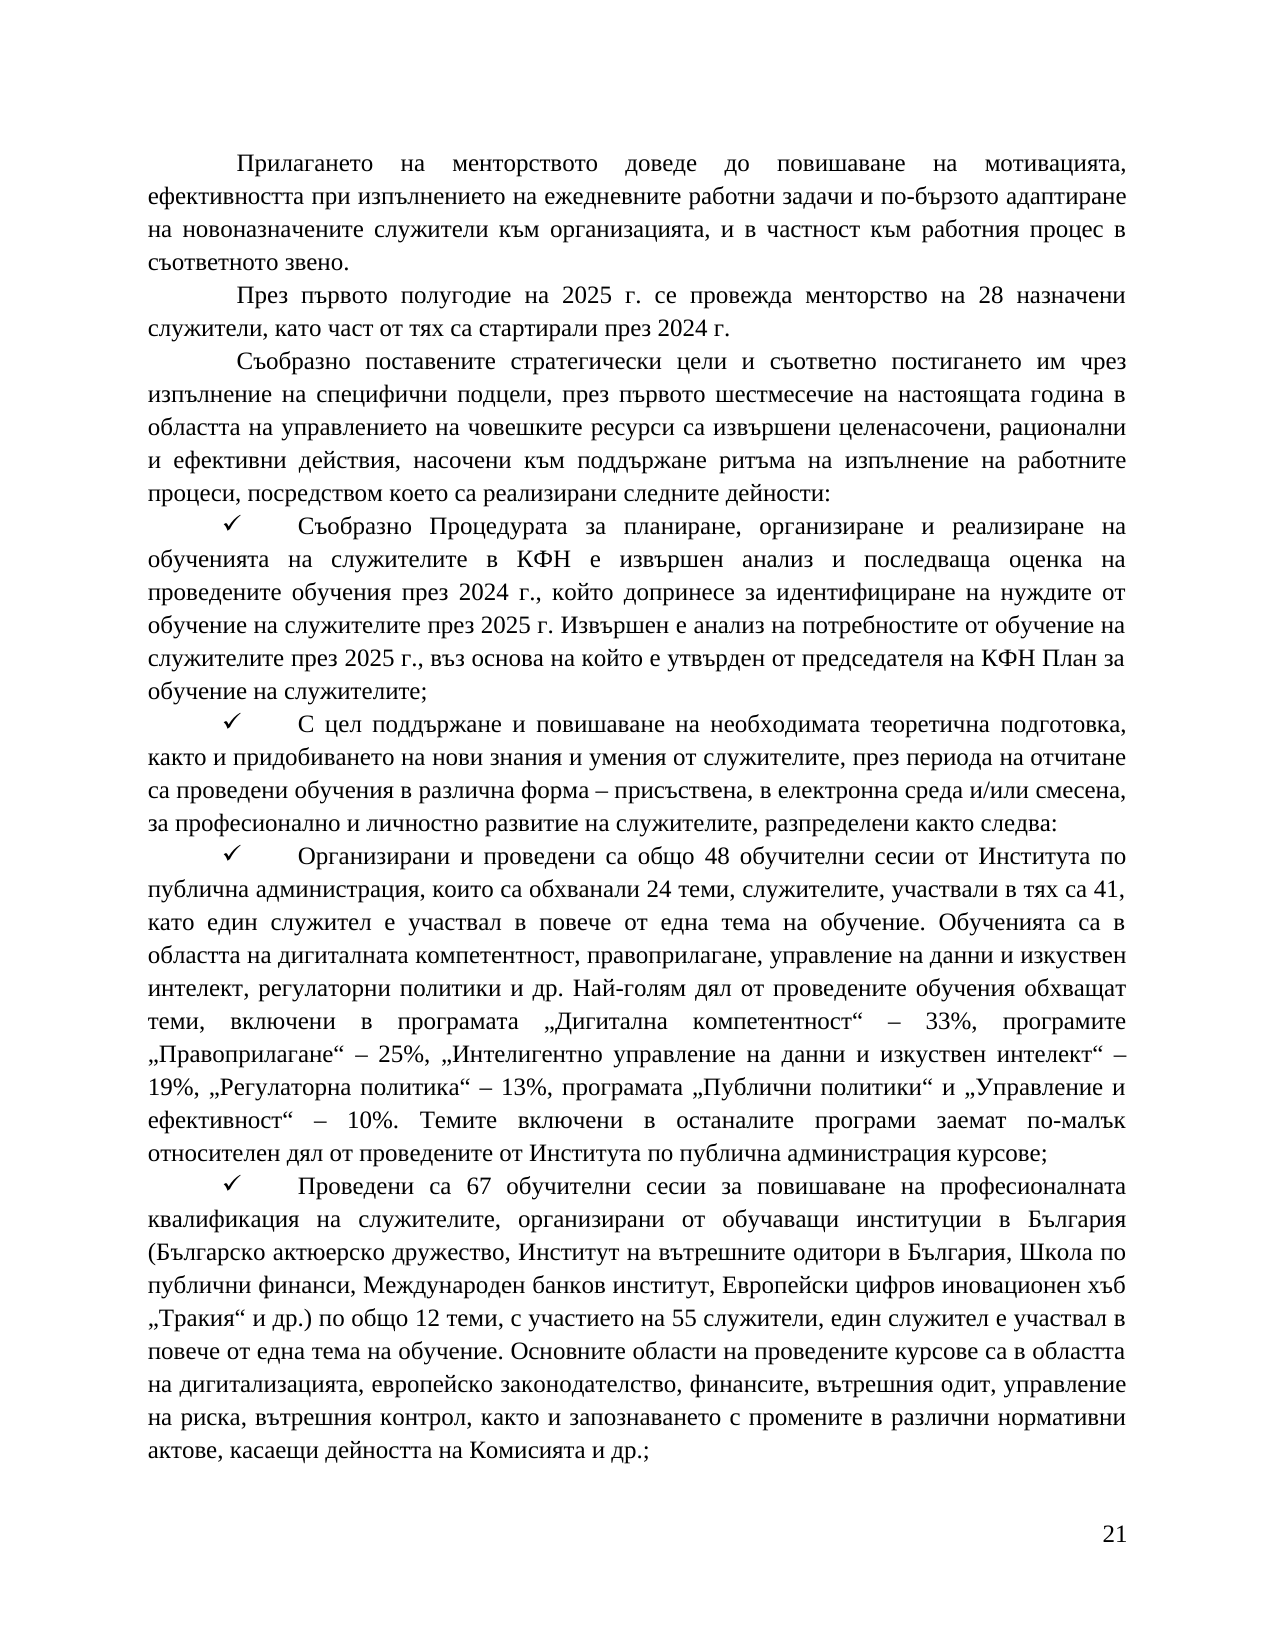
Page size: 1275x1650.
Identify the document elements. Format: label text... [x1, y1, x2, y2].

text През първото полугодие на 2025 г. се провежда менторство на 28 назначени служители, като част от тях са стартирали през 2024 г. [148, 280, 1127, 342]
list Съобразно Процедурата за планиране, организиране и реализиране на обученията на служителите в КФН е извършен анализ и последваща оценка на проведените обучения през 2024 г., който допринесе за идентифициране на нуждите от обучение на служителите през 2025 г. Извършен е анализ на потребностите от обучение на служителите през 2025 г., въз основа на който е утвърден от председателя на КФН План за обучение на служителите; [148, 511, 1127, 705]
text Съобразно поставените стратегически цели и съответно постигането им чрез изпълнение на специфични подцели, през първото шестмесечие на настоящата година в областта на управлението на човешките ресурси са извършени целенасочени, рационални и ефективни действия, насочени към поддържане ритъма на изпълнение на работните процеси, посредством което са реализирани следните дейности: [148, 346, 1127, 507]
list С цел поддържане и повишаване на необходимата теоретична подготовка, както и придобиването на нови знания и умения от служителите, през периода на отчитане са проведени обучения в различна форма – присъствена, в електронна среда и/или смесена, за професионално и личностно развитие на служителите, разпределени както следва: [148, 709, 1127, 837]
list Организирани и проведени са общо 48 обучителни сесии от Института по публична администрация, които са обхванали 24 теми, служителите, участвали в тях са 41, като един служител е участвал в повече от една тема на обучение. Обученията са в областта на дигиталната компетентност, правоприлагане, управление на данни и изкуствен интелект, регулаторни политики и др. Най-голям дял от проведените обучения обхващат теми, включени в програмата „Дигитална компетентност“ – 33%, програмите „Правоприлагане“ – 25%, „Интелигентно управление на данни и изкуствен интелект“ – 19%, „Регулаторна политика“ – 13%, програмата „Публични политики“ и „Управление и ефективност“ – 10%. Темите включени в останалите програми заемат по-малък относителен дял от проведените от Института по публична администрация курсове; [148, 841, 1127, 1167]
text Прилагането на менторството доведе до повишаване на мотивацията, ефективността при изпълнението на ежедневните работни задачи и по-бързото адаптиране на новоназначените служители към организацията, и в частност към работния процес в съответното звено. [148, 148, 1127, 276]
list Проведени са 67 обучителни сесии за повишаване на професионалната квалификация на служителите, организирани от обучаващи институции в България (Българско актюерско дружество, Институт на вътрешните одитори в България, Школа по публични финанси, Международен банков институт, Европейски цифров иновационен хъб „Тракия“ и др.) по общо 12 теми, с участието на 55 служители, един служител е участвал в повече от една тема на обучение. Основните области на проведените курсове са в областта на дигитализацията, европейско законодателство, финансите, вътрешния одит, управление на риска, вътрешния контрол, както и запознаването с промените в различни нормативни актове, касаещи дейността на Комисията и др.; [148, 1171, 1127, 1464]
